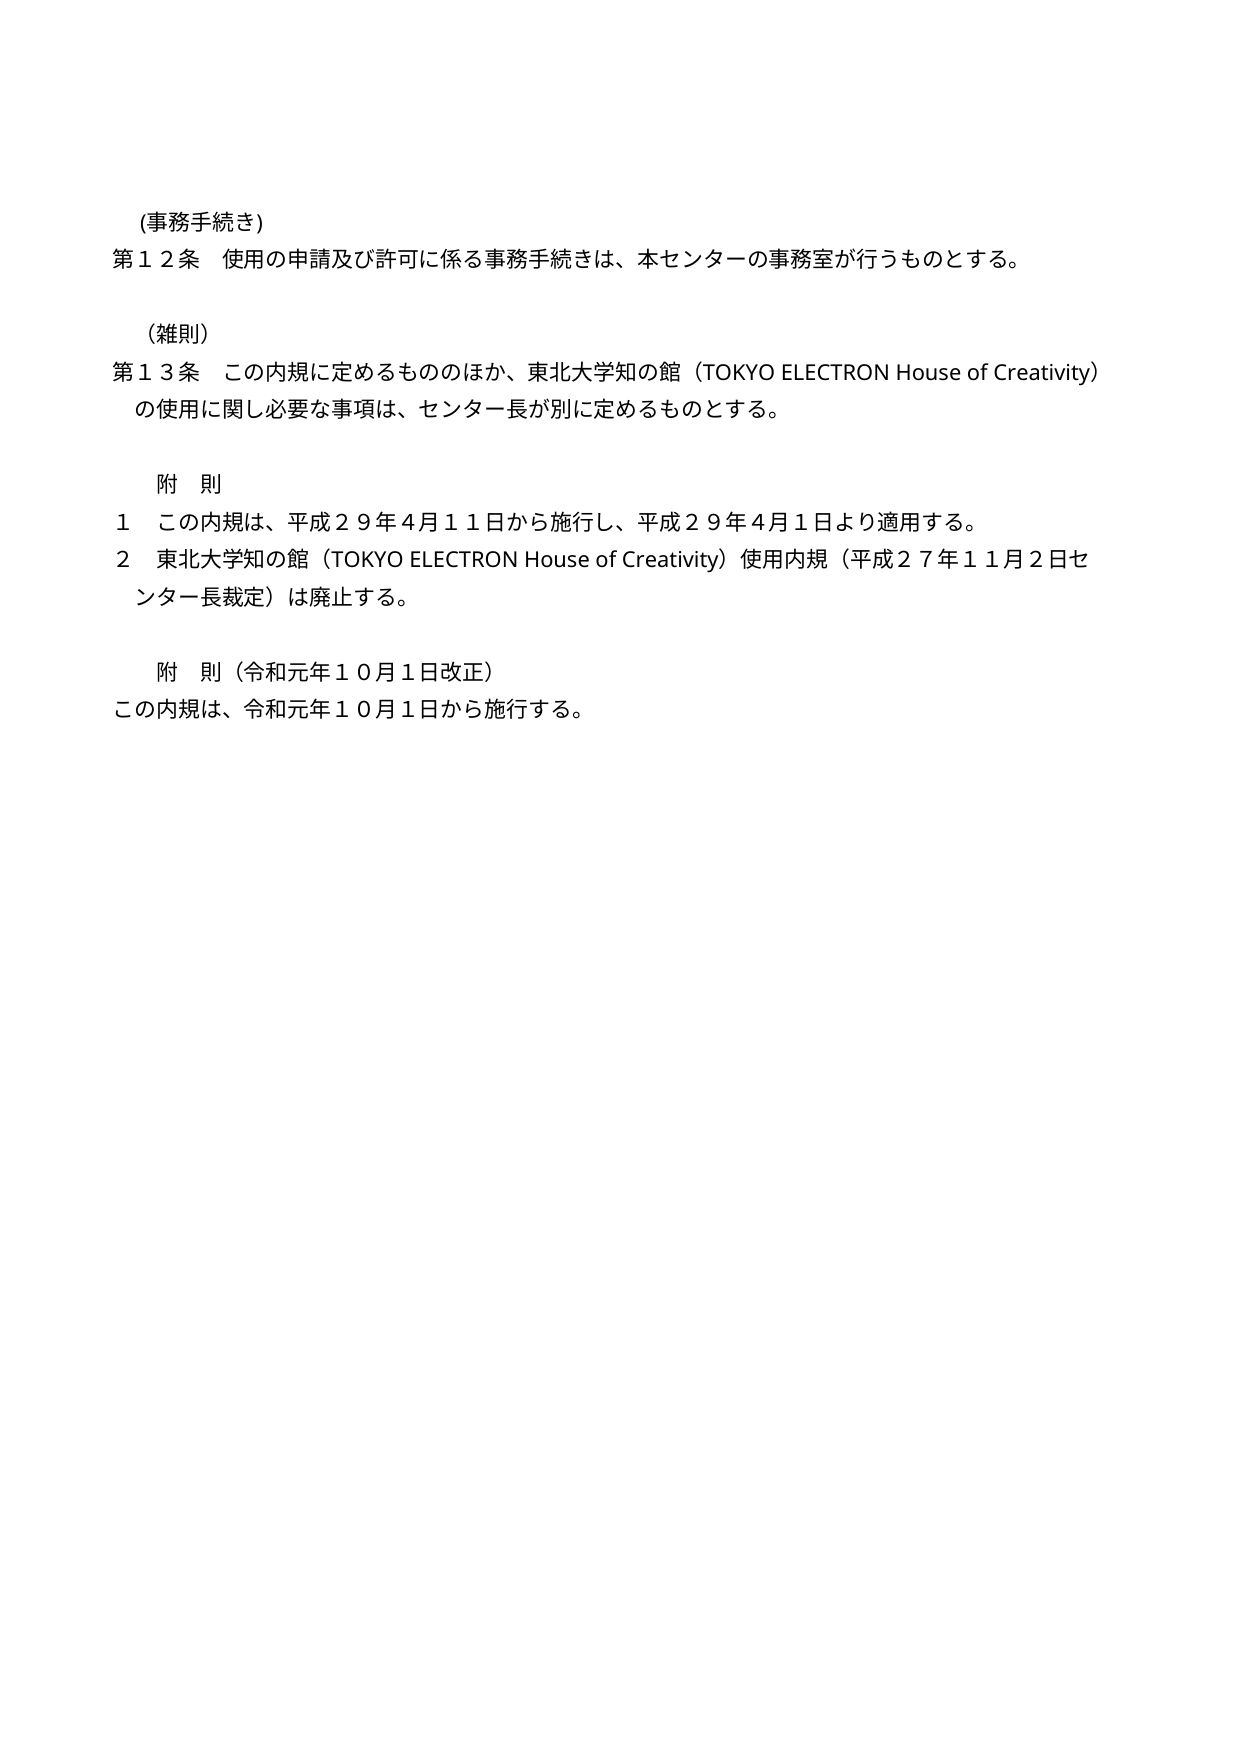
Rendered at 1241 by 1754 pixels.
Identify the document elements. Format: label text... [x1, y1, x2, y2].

text （雑則） [112, 314, 1128, 352]
text (事務手続き) [112, 202, 1128, 239]
text この内規は、令和元年１０月１日から施行する。 [112, 689, 1128, 727]
text 附 則（令和元年１０月１日改正） [112, 652, 1128, 689]
text 附 則 [112, 464, 1128, 502]
text 第１３条 この内規に定めるもののほか、東北大学知の館（TOKYO ELECTRON House of Creativity） [112, 352, 1128, 389]
text ２ 東北大学知の館（TOKYO ELECTRON House of Creativity）使用内規（平成２７年１１月２日セ [112, 539, 1128, 577]
text １ この内規は、平成２９年４月１１日から施行し、平成２９年４月１日より適用する。 [112, 502, 1128, 539]
text 第１２条 使用の申請及び許可に係る事務手続きは、本センターの事務室が行うものとする。 [112, 239, 1128, 277]
text ンター長裁定）は廃止する。 [112, 577, 1128, 614]
text の使用に関し必要な事項は、センター長が別に定めるものとする。 [134, 389, 1128, 427]
